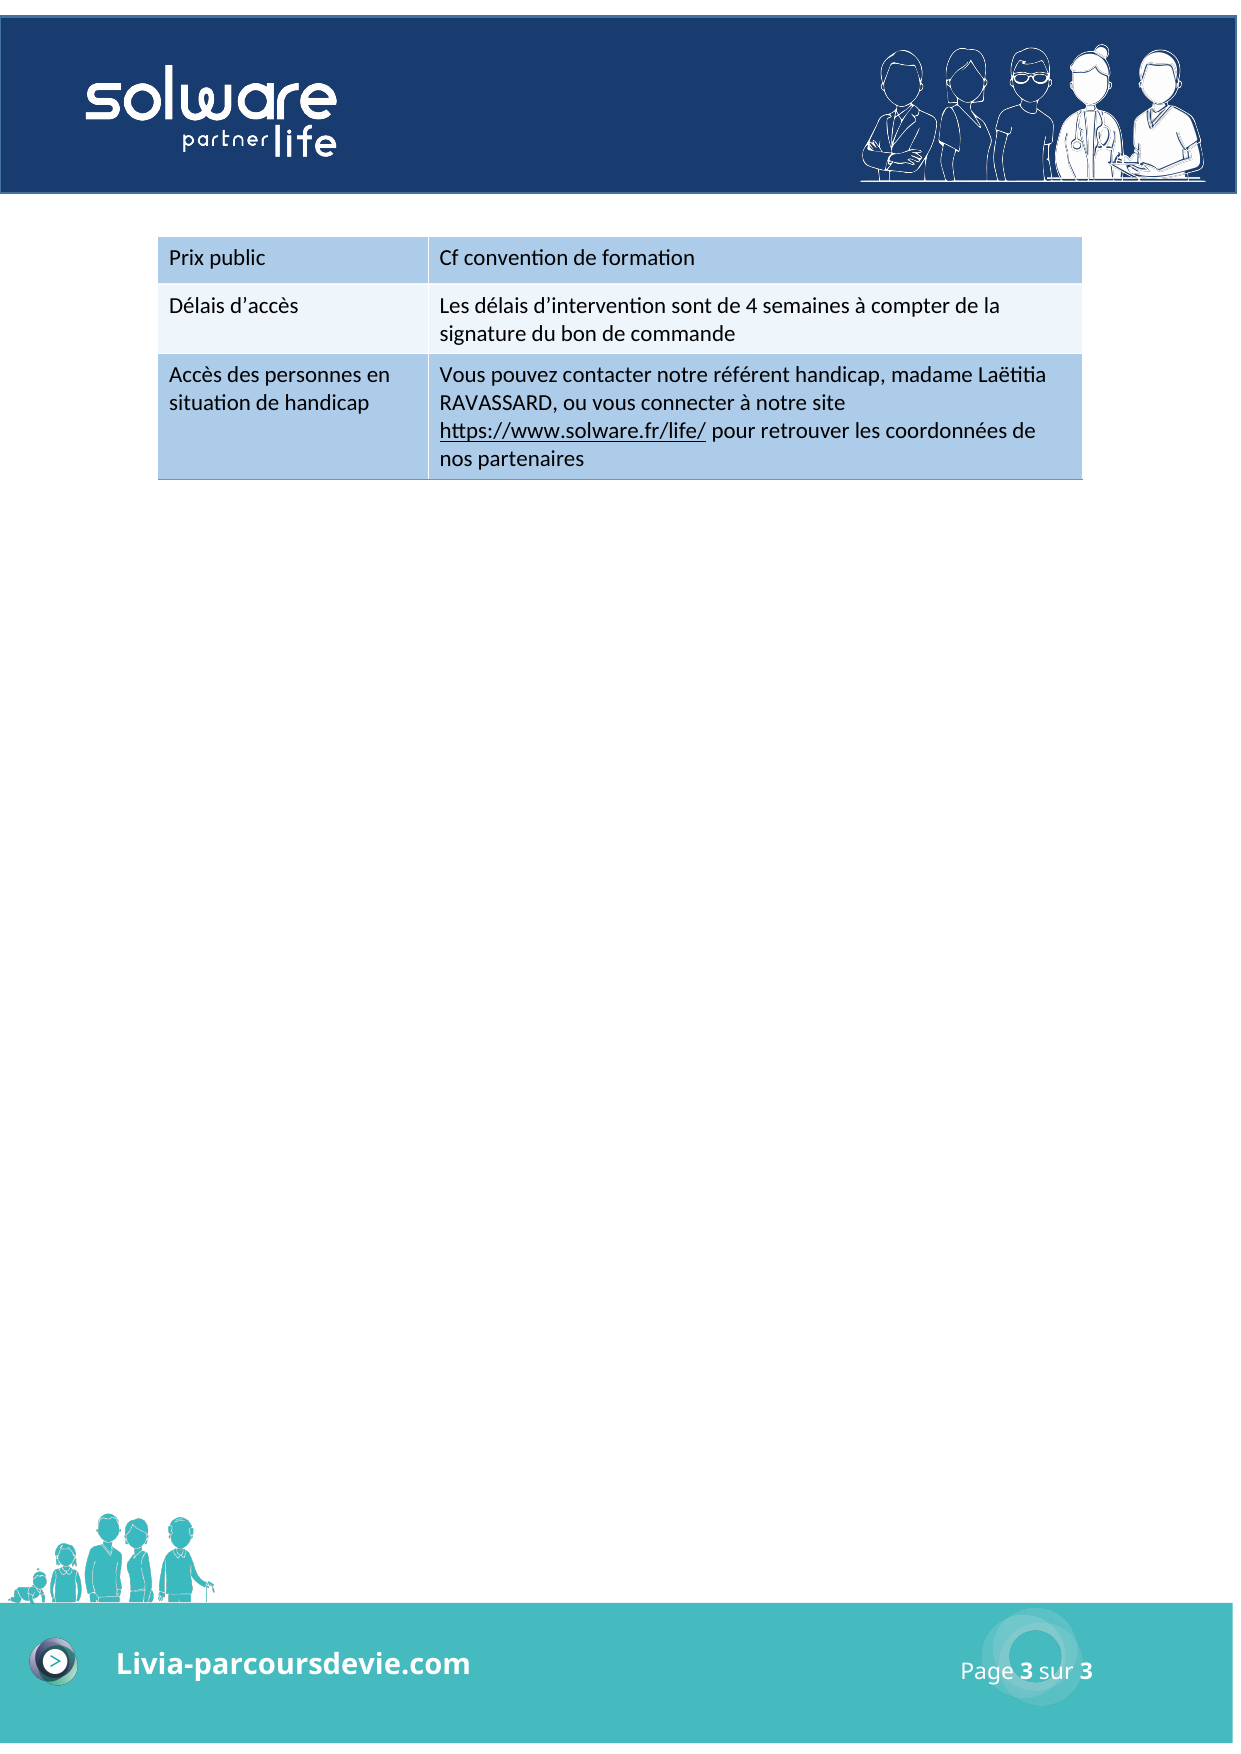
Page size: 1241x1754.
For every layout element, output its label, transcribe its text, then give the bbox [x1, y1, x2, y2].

picture [0, 1378, 222, 1697]
table_cell Délais d’accès [158, 285, 428, 353]
table_cell Cf convention de formation [429, 237, 1082, 283]
table_cell Vous pouvez contacter notre référent handicap, madame Laëtitia RAVASSARD, ou vous connecter à notre site https://www.solware.fr/life/ pour retrouver les coordonnées de nos partenaires [429, 354, 1082, 479]
table_cell Accès des personnes en situation de handicap [158, 354, 428, 479]
table_cell Prix public [158, 237, 428, 283]
picture [980, 1585, 1083, 1730]
picture [81, 63, 349, 158]
table_cell Les délais d’intervention sont de 4 semaines à compter de la signature du bon de commande [429, 285, 1082, 353]
picture [859, 44, 1207, 182]
